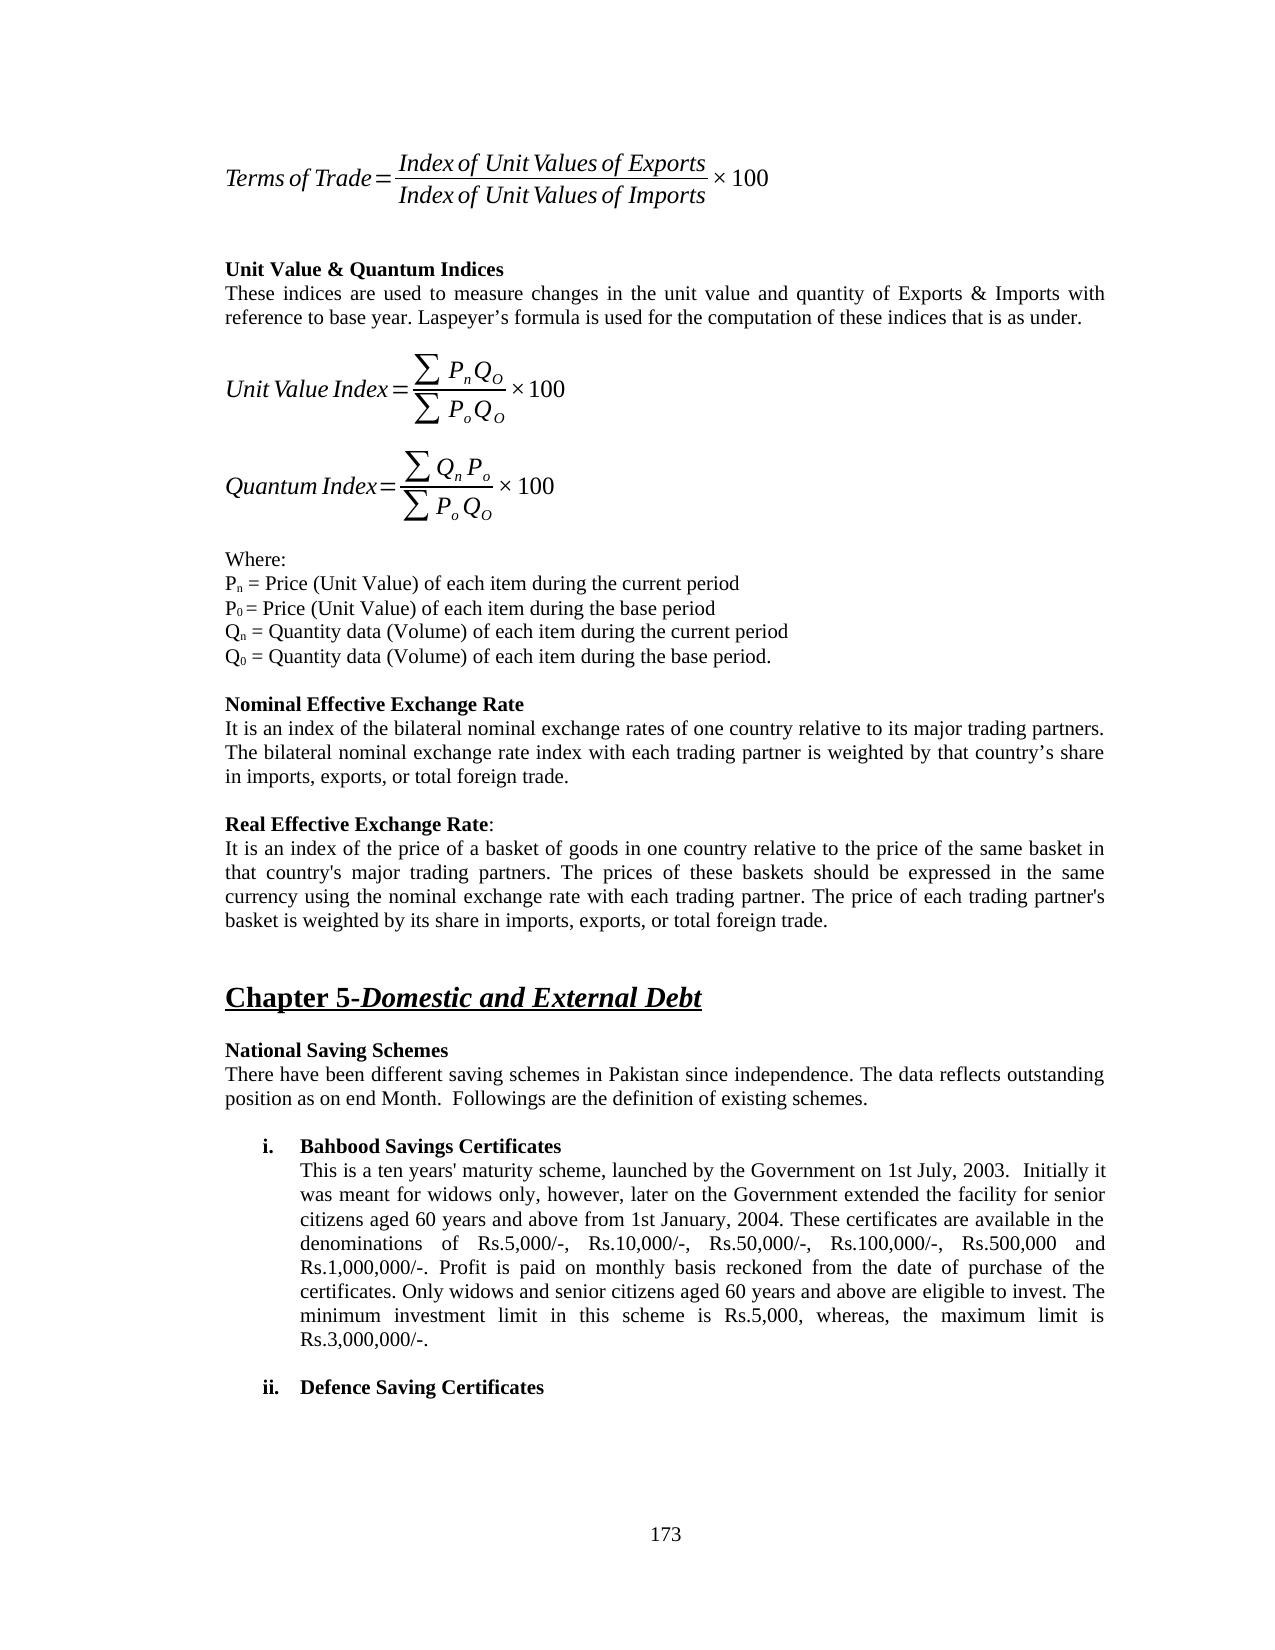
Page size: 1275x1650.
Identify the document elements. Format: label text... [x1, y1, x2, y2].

text It is an index of the price of a basket of goods in one country relative to the price of the same basket in that country's major trading partners. The prices of these baskets should be expressed in the same currency using the nominal exchange rate with each trading partner. The price of each trading partner's basket is weighted by its share in imports, exports, or total foreign trade. [225, 836, 1106, 932]
text Real Effective Exchange Rate: [225, 812, 1106, 836]
text Pn = Price (Unit Value) of each item during the current period [225, 571, 1106, 595]
list Defence Saving Certificates [262, 1375, 1106, 1399]
text Where: [225, 547, 1106, 571]
text Qn = Quantity data (Volume) of each item during the current period [225, 619, 1106, 643]
text This is a ten years' maturity scheme, launched by the Government on 1st July, 2003. Initially it was meant for widows only, however, later on the Government extended the facility for senior citizens aged 60 years and above from 1st January, 2004. These certificates are available in the denominations of Rs.5,000/-, Rs.10,000/-, Rs.50,000/-, Rs.100,000/-, Rs.500,000 and Rs.1,000,000/-. Profit is paid on monthly basis reckoned from the date of purchase of the certificates. Only widows and senior citizens aged 60 years and above are eligible to invest. The minimum investment limit in this scheme is Rs.5,000, whereas, the maximum limit is Rs.3,000,000/-. [300, 1158, 1106, 1351]
text Q0 = Quantity data (Volume) of each item during the base period. [225, 643, 1106, 668]
text These indices are used to measure changes in the unit value and quantity of Exports & Imports with reference to base year. Laspeyer’s formula is used for the computation of these indices that is as under. [225, 281, 1106, 329]
text National Saving Schemes [225, 1038, 1106, 1062]
text It is an index of the bilateral nominal exchange rates of one country relative to its major trading partners. The bilateral nominal exchange rate index with each trading partner is weighted by that country’s share in imports, exports, or total foreign trade. [225, 716, 1106, 788]
text There have been different saving schemes in Pakistan since independence. The data reflects outstanding position as on end Month. Followings are the definition of existing schemes. [225, 1062, 1106, 1110]
list Bahbood Savings Certificates [262, 1134, 1106, 1158]
text Nominal Effective Exchange Rate [225, 692, 1106, 716]
text P0 = Price (Unit Value) of each item during the base period [225, 595, 1106, 619]
text Unit Value & Quantum Indices [225, 257, 1106, 281]
text Chapter 5-Domestic and External Debt [225, 980, 1106, 1014]
